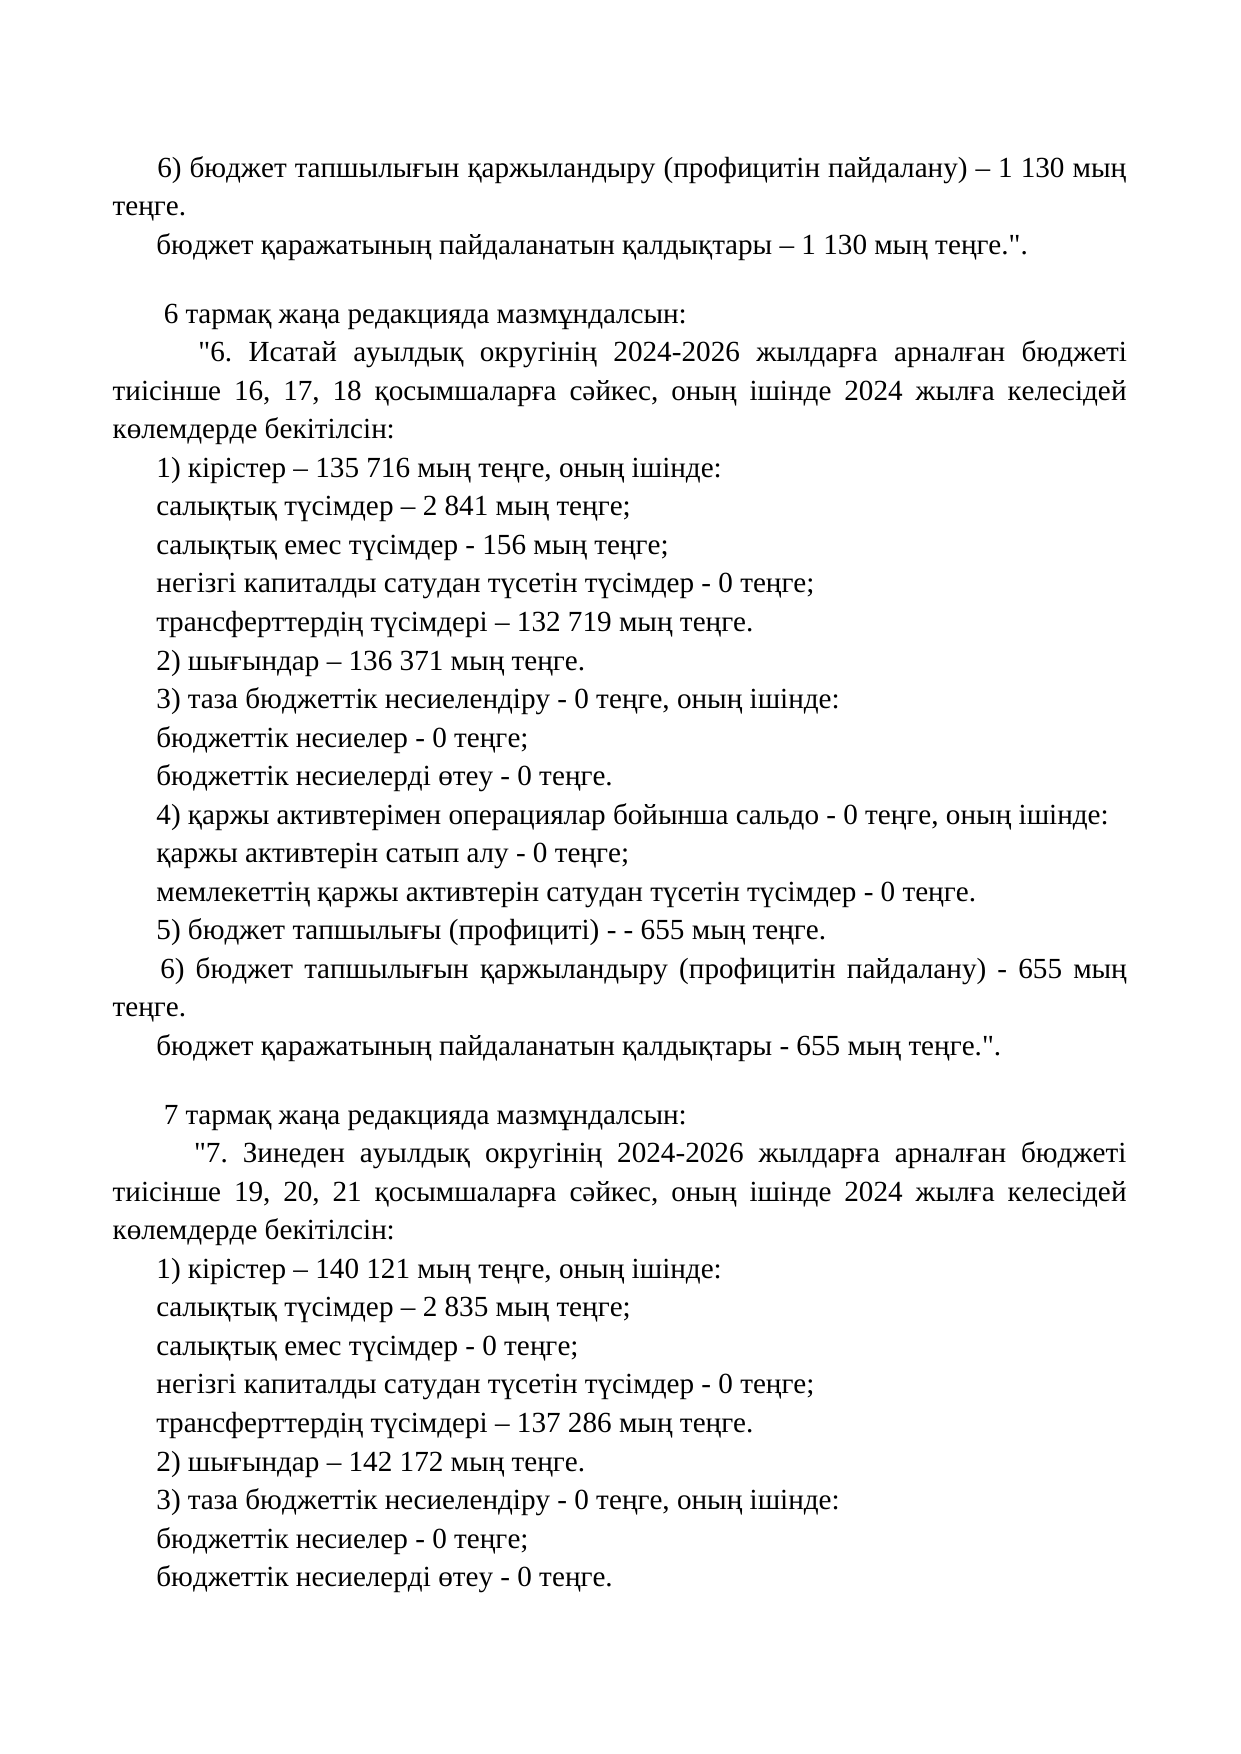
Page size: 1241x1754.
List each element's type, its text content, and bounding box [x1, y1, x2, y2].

text трансферттердің түсімдері – 132 719 мың теңге. [112, 604, 1128, 638]
text 1) кірістер – 135 716 мың теңге, оның ішінде: [112, 450, 1128, 483]
text 4) қаржы активтерімен операциялар бойынша сальдо - 0 теңге, оның ішінде: [112, 797, 1128, 830]
text бюджеттік несиелер - 0 теңге; [112, 720, 1128, 753]
text 6) бюджет тапшылығын қаржыландыру (профицитін пайдалану) – 1 130 мың теңге. [112, 150, 1128, 222]
text 7 тармақ жаңа редакцияда мазмұндалсын: [112, 1097, 1128, 1130]
text трансферттердің түсімдері – 137 286 мың теңге. [112, 1405, 1128, 1439]
text 2) шығындар – 136 371 мың теңге. [112, 643, 1128, 676]
text 5) бюджет тапшылығы (профициті) - - 655 мың теңге. [112, 912, 1128, 946]
text бюджеттік несиелерді өтеу - 0 теңге. [112, 1559, 1128, 1593]
text салықтық емес түсімдер - 0 теңге; [112, 1328, 1128, 1362]
text негізгі капиталды сатудан түсетін түсімдер - 0 теңге; [112, 1367, 1128, 1400]
text 3) таза бюджеттік несиелендіру - 0 теңге, оның ішінде: [112, 681, 1128, 715]
text 2) шығындар – 142 172 мың теңге. [112, 1444, 1128, 1477]
text бюджет қаражатының пайдаланатын қалдықтары – 1 130 мың теңге.". [112, 227, 1128, 261]
text бюджет қаражатының пайдаланатын қалдықтары - 655 мың теңге.". [112, 1028, 1128, 1062]
text 1) кірістер – 140 121 мың теңге, оның ішінде: [112, 1251, 1128, 1284]
text салықтық түсімдер – 2 835 мың теңге; [112, 1289, 1128, 1323]
text бюджеттік несиелерді өтеу - 0 теңге. [112, 758, 1128, 792]
text негізгі капиталды сатудан түсетін түсімдер - 0 теңге; [112, 566, 1128, 599]
text 6) бюджет тапшылығын қаржыландыру (профицитін пайдалану) - 655 мың теңге. [112, 951, 1128, 1023]
text мемлекеттің қаржы активтерін сатудан түсетін түсімдер - 0 теңге. [112, 874, 1128, 907]
text бюджеттік несиелер - 0 теңге; [112, 1521, 1128, 1554]
text қаржы активтерін сатып алу - 0 теңге; [112, 835, 1128, 869]
text салықтық түсімдер – 2 841 мың теңге; [112, 488, 1128, 522]
text "7. Зинеден ауылдық округінің 2024-2026 жылдарға арналған бюджеті тиісінше 19, 20, 21 қосымшаларға сәйкес, оның ішінде 2024 жылға келесідей көлемдерде бекітілсін: [112, 1135, 1128, 1246]
text 3) таза бюджеттік несиелендіру - 0 теңге, оның ішінде: [112, 1482, 1128, 1516]
text 6 тармақ жаңа редакцияда мазмұндалсын: [112, 296, 1128, 329]
text салықтық емес түсімдер - 156 мың теңге; [112, 527, 1128, 561]
text "6. Исатай ауылдық округінің 2024-2026 жылдарға арналған бюджеті тиісінше 16, 17, 18 қосымшаларға сәйкес, оның ішінде 2024 жылға келесідей көлемдерде бекітілсін: [112, 334, 1128, 445]
